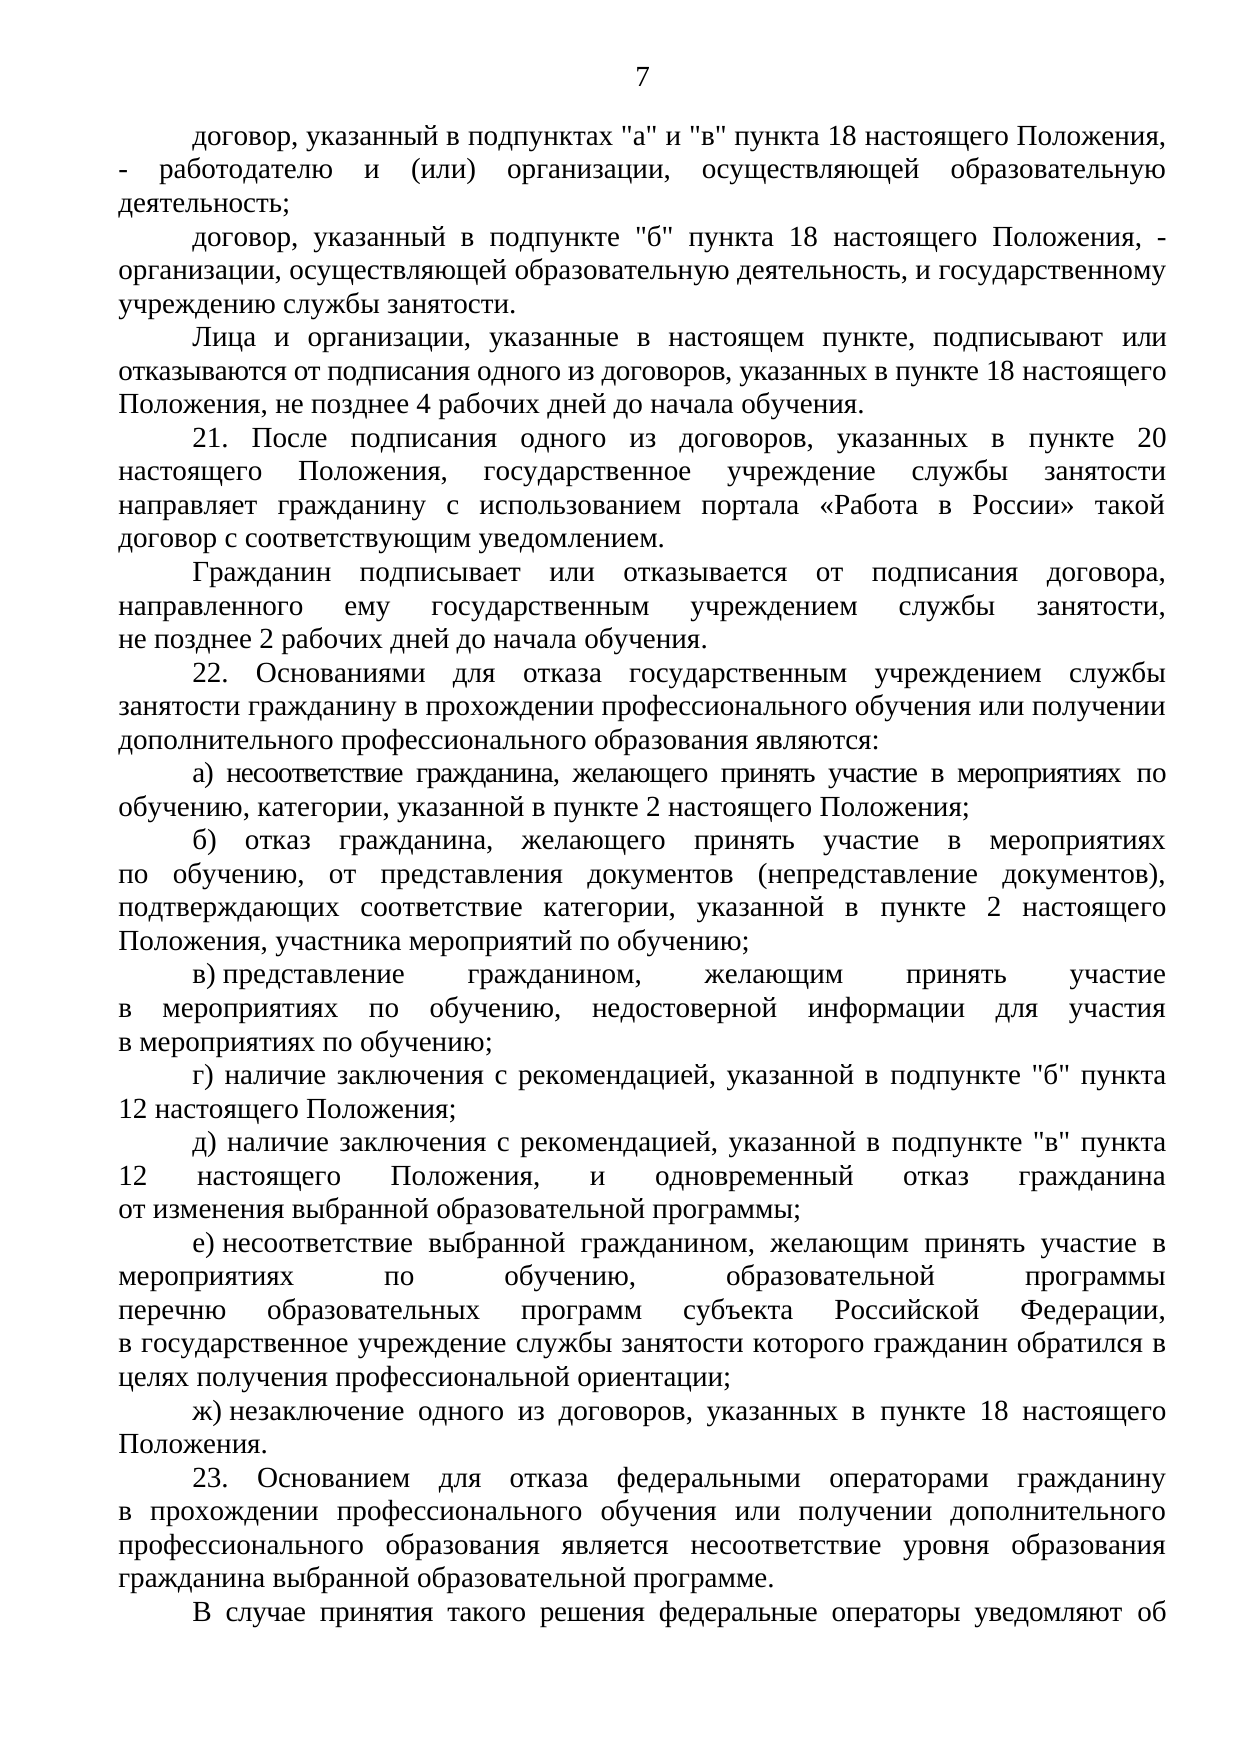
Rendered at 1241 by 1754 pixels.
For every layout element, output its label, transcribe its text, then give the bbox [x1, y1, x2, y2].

text Лица и организации, указанные в настоящем пункте, подписывают или отказываются от подписания одного из договоров, указанных в пункте 18 настоящего Положения, не позднее 4 рабочих дней до начала обучения. [118, 319, 1167, 420]
text ж) незаключение одного из договоров, указанных в пункте 18 настоящего Положения. [118, 1393, 1167, 1460]
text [118, 1594, 1167, 1627]
text договор, указанный в подпункте "б" пункта 18 настоящего Положения, - организации, осуществляющей образовательную деятельность, и государственному учреждению службы занятости. [118, 219, 1167, 319]
text Гражданин подписывает или отказывается от подписания договора, направленного ему государственным учреждением службы занятости, не позднее 2 рабочих дней до начала обучения. [118, 554, 1167, 655]
text г) наличие заключения с рекомендацией, указанной в подпункте "б" пункта 12 настоящего Положения; [118, 1057, 1167, 1124]
text д) наличие заключения с рекомендацией, указанной в подпункте "в" пункта 12 настоящего Положения, и одновременный отказ гражданина от изменения выбранной образовательной программы; [118, 1124, 1167, 1225]
text 22. Основаниями для отказа государственным учреждением службы занятости гражданину в прохождении профессионального обучения или получении дополнительного профессионального образования являются: [118, 655, 1167, 755]
text 21. После подписания одного из договоров, указанных в пункте 20 настоящего Положения, государственное учреждение службы занятости направляет гражданину с использованием портала «Работа в России» такой договор с соответствующим уведомлением. [118, 420, 1167, 554]
text договор, указанный в подпунктах "а" и "в" пункта 18 настоящего Положения, - работодателю и (или) организации, осуществляющей образовательную деятельность; [118, 118, 1167, 219]
text а) несоответствие гражданина, желающего принять участие в мероприятиях по обучению, категории, указанной в пункте 2 настоящего Положения; [118, 755, 1167, 822]
text б) отказ гражданина, желающего принять участие в мероприятиях по обучению, от представления документов (непредставление документов), подтверждающих соответствие категории, указанной в пункте 2 настоящего Положения, участника мероприятий по обучению; [118, 822, 1167, 957]
text 23. Основанием для отказа федеральными операторами гражданину в прохождении профессионального обучения или получении дополнительного профессионального образования является несоответствие уровня образования гражданина выбранной образовательной программе. [118, 1460, 1167, 1594]
text е) несоответствие выбранной гражданином, желающим принять участие в мероприятиях по обучению, образовательной программы перечню образовательных программ субъекта Российской Федерации, в государственное учреждение службы занятости которого гражданин обратился в целях получения профессиональной ориентации; [118, 1225, 1167, 1393]
text в) представление гражданином, желающим принять участие в мероприятиях по обучению, недостоверной информации для участия в мероприятиях по обучению; [118, 957, 1167, 1057]
